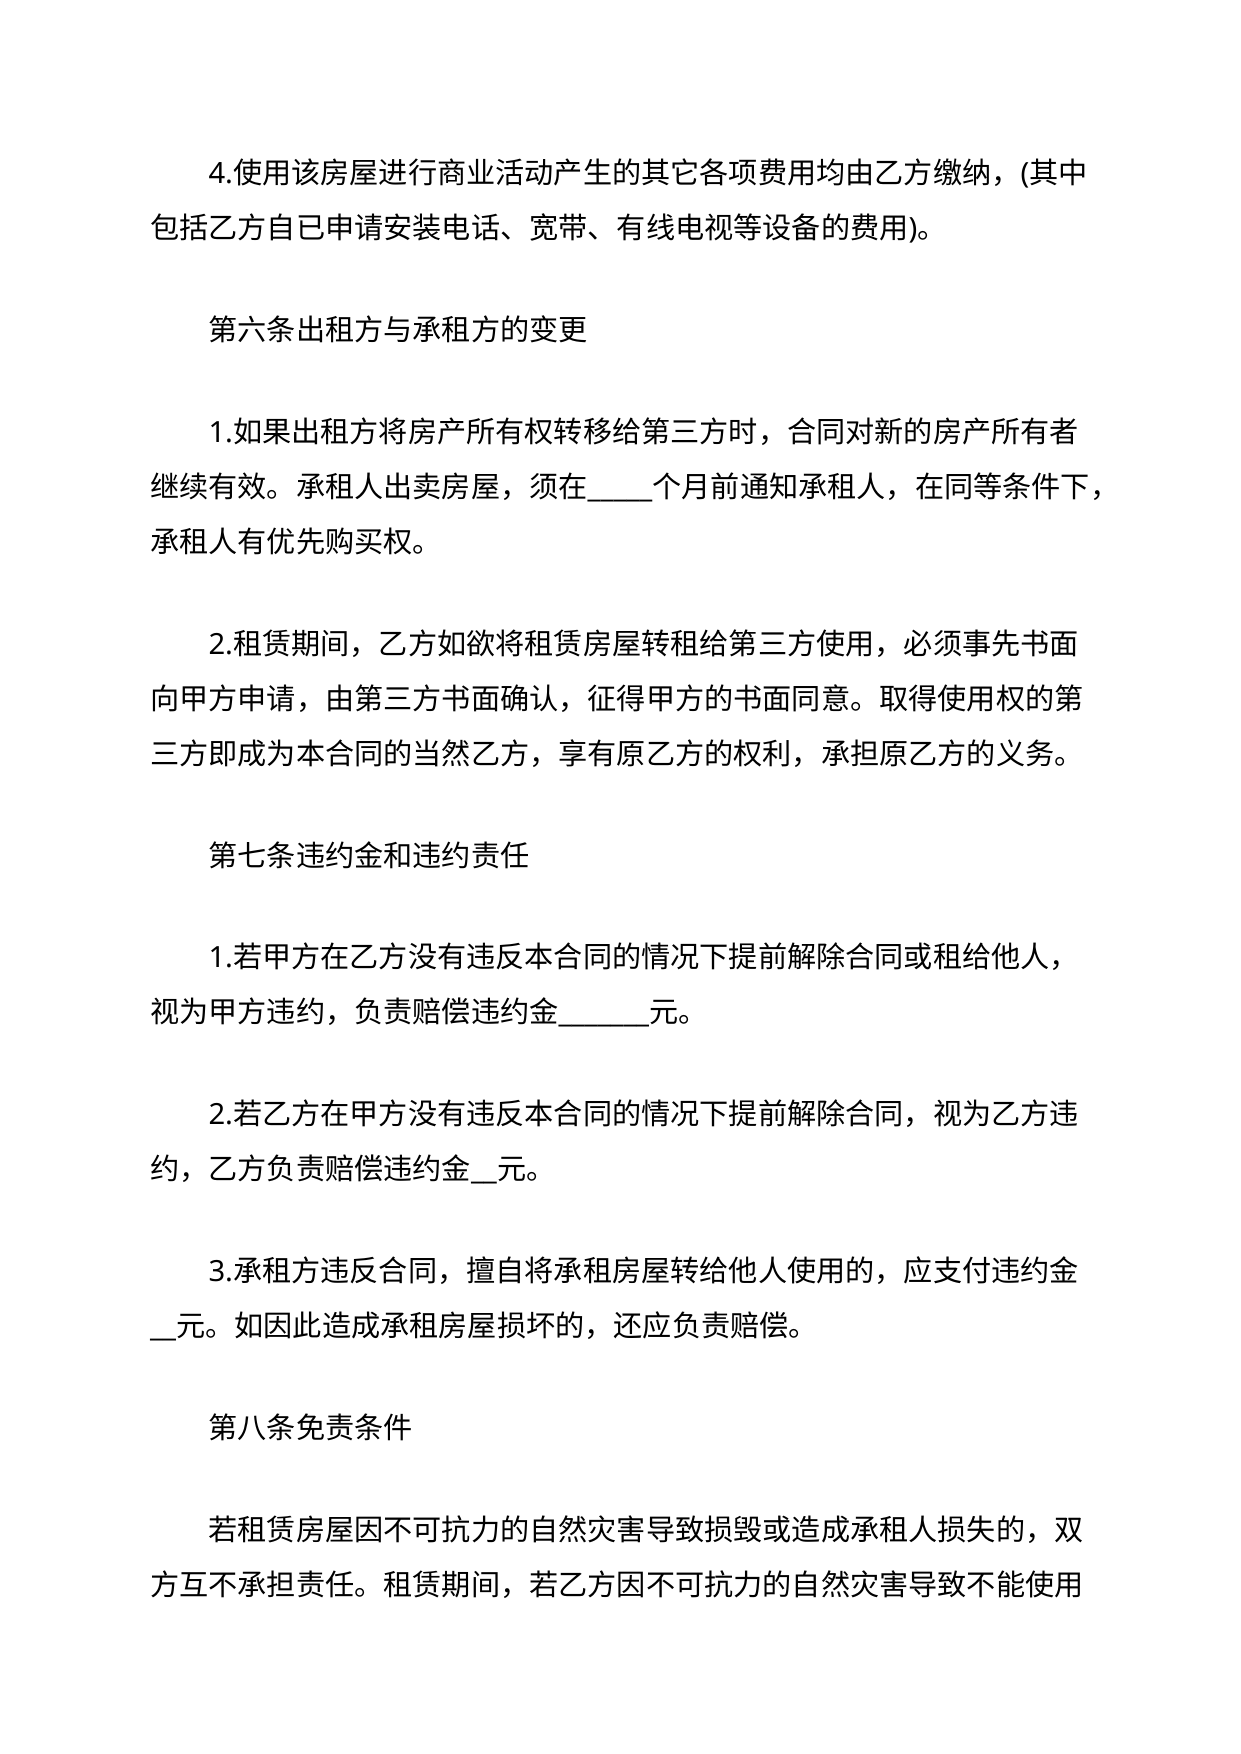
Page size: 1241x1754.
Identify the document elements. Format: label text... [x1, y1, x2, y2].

text 第八条免责条件 [150, 1405, 1090, 1447]
text 第七条违约金和违约责任 [150, 832, 1090, 874]
text 2.若乙方在甲方没有违反本合同的情况下提前解除合同，视为乙方违约，乙方负责赔偿违约金__元。 [150, 1091, 1090, 1188]
text 1.如果出租方将房产所有权转移给第三方时，合同对新的房产所有者继续有效。承租人出卖房屋，须在_____个月前通知承租人，在同等条件下，承租人有优先购买权。 [150, 409, 1090, 561]
text 3.承租方违反合同，擅自将承租房屋转给他人使用的，应支付违约金__元。如因此造成承租房屋损坏的，还应负责赔偿。 [150, 1248, 1090, 1345]
text 4.使用该房屋进行商业活动产生的其它各项费用均由乙方缴纳，(其中包括乙方自已申请安装电话、宽带、有线电视等设备的费用)。 [150, 150, 1090, 247]
text 1.若甲方在乙方没有违反本合同的情况下提前解除合同或租给他人，视为甲方违约，负责赔偿违约金_______元。 [150, 934, 1090, 1031]
text 第六条出租方与承租方的变更 [150, 307, 1090, 349]
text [150, 1507, 1090, 1604]
text 2.租赁期间，乙方如欲将租赁房屋转租给第三方使用，必须事先书面向甲方申请，由第三方书面确认，征得甲方的书面同意。取得使用权的第三方即成为本合同的当然乙方，享有原乙方的权利，承担原乙方的义务。 [150, 621, 1090, 773]
